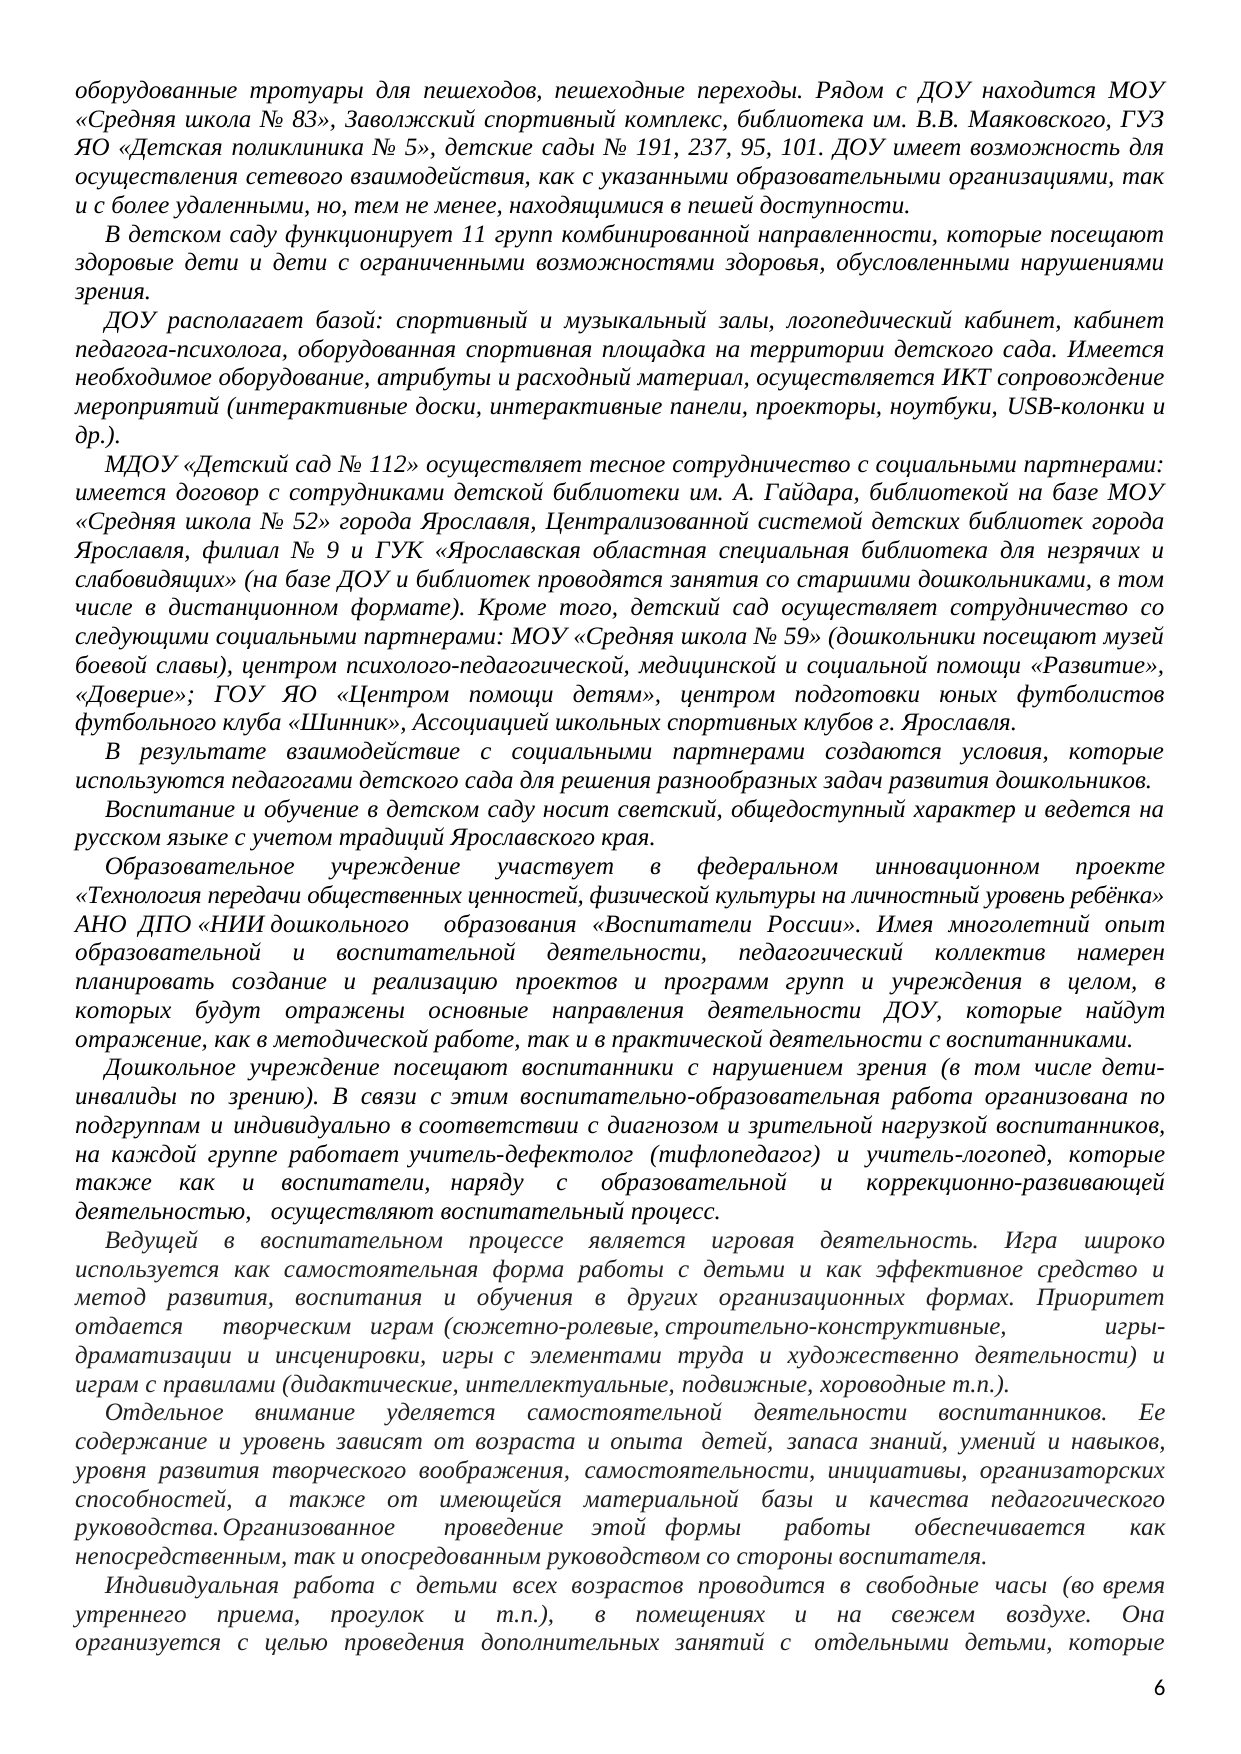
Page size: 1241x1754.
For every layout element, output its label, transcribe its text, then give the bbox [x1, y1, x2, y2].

text В детском саду функционирует 11 групп комбинированной направленности, которые посещают здоровые дети и дети с ограниченными возможностями здоровья, обусловленными нарушениями зрения. [75, 219, 1165, 305]
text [75, 75, 1165, 219]
text Ведущей в воспитательном процессе является игровая деятельность. Игра широко используется как самостоятельная форма работы с детьми и как эффективное средство и метод развития, воспитания и обучения в других организационных формах. Приоритет отдается творческим играм (сюжетно-ролевые, строительно-конструктивные, игры-драматизации и инсценировки, игры с элементами труда и художественно деятельности) и играм с правилами (дидактические, интеллектуальные, подвижные, хороводные т.п.). [75, 1225, 1165, 1397]
text Воспитание и обучение в детском саду носит светский, общедоступный характер и ведется на русском языке с учетом традиций Ярославского края. [75, 794, 1165, 851]
text ДОУ располагает базой: спортивный и музыкальный залы, логопедический кабинет, кабинет педагога-психолога, оборудованная спортивная площадка на территории детского сада. Имеется необходимое оборудование, атрибуты и расходный материал, осуществляется ИКТ сопровождение мероприятий (интерактивные доски, интерактивные панели, проекторы, ноутбуки, USB-колонки и др.). [75, 305, 1165, 449]
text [75, 1570, 1165, 1656]
text МДОУ «Детский сад № 112» осуществляет тесное сотрудничество с социальными партнерами: имеется договор с сотрудниками детской библиотеки им. А. Гайдара, библиотекой на базе МОУ «Средняя школа № 52» города Ярославля, Централизованной системой детских библиотек города Ярославля, филиал № 9 и ГУК «Ярославская областная специальная библиотека для незрячих и слабовидящих» (на базе ДОУ и библиотек проводятся занятия со старшими дошкольниками, в том числе в дистанционном формате). Кроме того, детский сад осуществляет сотрудничество со следующими социальными партнерами: МОУ «Средняя школа № 59» (дошкольники посещают музей боевой славы), центром психолого-педагогической, медицинской и социальной помощи «Развитие», «Доверие»; ГОУ ЯО «Центром помощи детям», центром подготовки юных футболистов футбольного клуба «Шинник», Ассоциацией школьных спортивных клубов г. Ярославля. [75, 449, 1165, 736]
text Образовательное учреждение участвует в федеральном инновационном проекте «Технология передачи общественных ценностей, физической культуры на личностный уровень ребёнка» АНО ДПО «НИИ дошкольного образования «Воспитатели России». Имея многолетний опыт образовательной и воспитательной деятельности, педагогический коллектив намерен планировать создание и реализацию проектов и программ групп и учреждения в целом, в которых будут отражены основные направления деятельности ДОУ, которые найдут отражение, как в методической работе, так и в практической деятельности с воспитанниками. [75, 851, 1165, 1052]
text Дошкольное учреждение посещают воспитанники с нарушением зрения (в том числе дети-инвалиды по зрению). В связи с этим воспитательно-образовательная работа организована по подгруппам и индивидуально в соответствии с диагнозом и зрительной нагрузкой воспитанников, на каждой группе работает учитель-дефектолог (тифлопедагог) и учитель-логопед, которые также как и воспитатели, наряду с образовательной и коррекционно-развивающей деятельностью, осуществляют воспитательный процесс. [75, 1052, 1165, 1225]
text В результате взаимодействие с социальными партнерами создаются условия, которые используются педагогами детского сада для решения разнообразных задач развития дошкольников. [75, 736, 1165, 794]
text Отдельное внимание уделяется самостоятельной деятельности воспитанников. Ее содержание и уровень зависят от возраста и опыта детей, запаса знаний, умений и навыков, уровня развития творческого воображения, самостоятельности, инициативы, организаторских способностей, а также от имеющейся материальной базы и качества педагогического руководства. Организованное проведение этой формы работы обеспечивается как непосредственным, так и опосредованным руководством со стороны воспитателя. [75, 1397, 1165, 1570]
